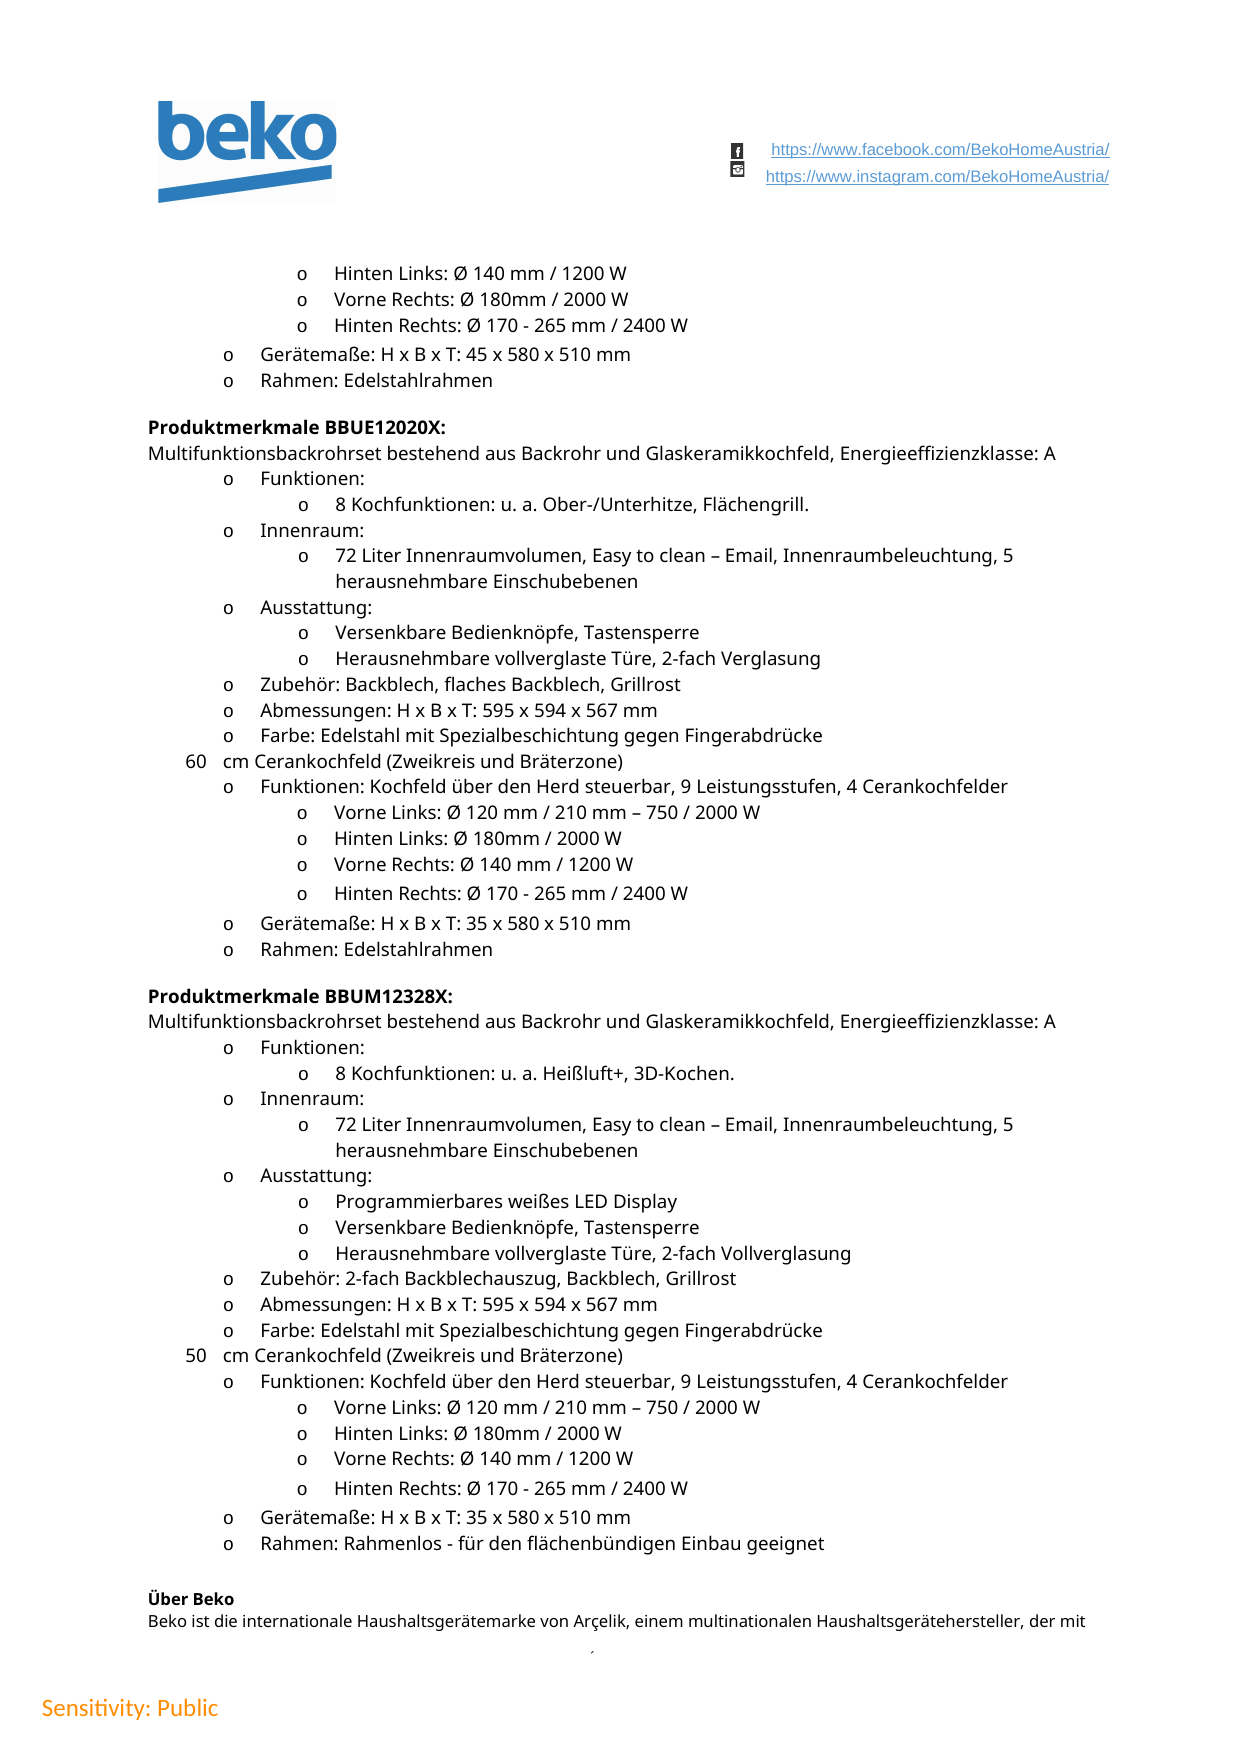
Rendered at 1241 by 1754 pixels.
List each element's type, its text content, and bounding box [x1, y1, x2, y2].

text Produktmerkmale BBUM12328X: [148, 983, 1093, 1009]
list Hinten Links: Ø 180mm / 2000 W [296, 825, 1093, 851]
list Versenkbare Bedienknöpfe, Tastensperre [298, 620, 1093, 645]
list Zubehör: Backblech, flaches Backblech, Grillrost [223, 671, 1093, 697]
list Hinten Rechts: Ø 170 - 265 mm / 2400 W [296, 881, 1093, 906]
list Ausstattung: [223, 594, 1093, 620]
list Hinten Links: Ø 180mm / 2000 W [296, 1420, 1093, 1446]
picture [158, 101, 337, 203]
list Hinten Rechts: Ø 170 - 265 mm / 2400 W [296, 312, 1093, 338]
list Versenkbare Bedienknöpfe, Tastensperre [298, 1214, 1093, 1240]
list Vorne Rechts: Ø 140 mm / 1200 W [296, 1446, 1093, 1471]
list Innenraum: [223, 517, 1093, 543]
list Rahmen: Edelstahlrahmen [223, 367, 1093, 393]
text Multifunktionsbackrohrset bestehend aus Backrohr und Glaskeramikkochfeld, Energieeffizienzklasse: A [148, 1009, 1093, 1034]
list Vorne Rechts: Ø 180mm / 2000 W [296, 286, 1093, 312]
list Gerätemaße: H x B x T: 35 x 580 x 510 mm [223, 1505, 1093, 1530]
list Vorne Links: Ø 120 mm / 210 mm – 750 / 2000 W [296, 799, 1093, 825]
list Gerätemaße: H x B x T: 45 x 580 x 510 mm [223, 341, 1093, 367]
list Ausstattung: [223, 1163, 1093, 1188]
list Herausnehmbare vollverglaste Türe, 2-fach Verglasung [298, 645, 1093, 671]
text Produktmerkmale BBUE12020X: [148, 414, 1093, 440]
list Innenraum: [223, 1086, 1093, 1111]
list Funktionen: [223, 1034, 1093, 1060]
list Hinten Rechts: Ø 170 - 265 mm / 2400 W [296, 1475, 1093, 1501]
list 72 Liter Innenraumvolumen, Easy to clean – Email, Innenraumbeleuchtung, 5 herausnehmbare Einschubebenen [298, 543, 1093, 594]
list Programmierbares weißes LED Display [298, 1188, 1093, 1214]
list 72 Liter Innenraumvolumen, Easy to clean – Email, Innenraumbeleuchtung, 5 herausnehmbare Einschubebenen [298, 1111, 1093, 1163]
list Farbe: Edelstahl mit Spezialbeschichtung gegen Fingerabdrücke [223, 723, 1093, 748]
list Gerätemaße: H x B x T: 35 x 580 x 510 mm [223, 910, 1093, 936]
list Abmessungen: H x B x T: 595 x 594 x 567 mm [223, 697, 1093, 723]
picture [730, 143, 743, 158]
list Rahmen: Rahmenlos - für den flächenbündigen Einbau geeignet [223, 1530, 1093, 1556]
list Rahmen: Edelstahlrahmen [223, 936, 1093, 962]
list Funktionen: [223, 466, 1093, 491]
list Zubehör: 2-fach Backblechauszug, Backblech, Grillrost [223, 1266, 1093, 1291]
list cm Cerankochfeld (Zweikreis und Bräterzone) [185, 1343, 1093, 1368]
list Vorne Links: Ø 120 mm / 210 mm – 750 / 2000 W [296, 1394, 1093, 1420]
list 8 Kochfunktionen: u. a. Heißluft+, 3D-Kochen. [298, 1060, 1093, 1086]
list Farbe: Edelstahl mit Spezialbeschichtung gegen Fingerabdrücke [223, 1317, 1093, 1343]
list 8 Kochfunktionen: u. a. Ober-/Unterhitze, Flächengrill. [298, 491, 1093, 517]
text Multifunktionsbackrohrset bestehend aus Backrohr und Glaskeramikkochfeld, Energieeffizienzklasse: A [148, 440, 1093, 466]
list Abmessungen: H x B x T: 595 x 594 x 567 mm [223, 1291, 1093, 1317]
picture [729, 161, 745, 177]
list Vorne Rechts: Ø 140 mm / 1200 W [296, 851, 1093, 877]
list Hinten Links: Ø 140 mm / 1200 W [296, 260, 1093, 286]
list Funktionen: Kochfeld über den Herd steuerbar, 9 Leistungsstufen, 4 Cerankochfelder [223, 774, 1093, 799]
list cm Cerankochfeld (Zweikreis und Bräterzone) [185, 748, 1093, 774]
list Funktionen: Kochfeld über den Herd steuerbar, 9 Leistungsstufen, 4 Cerankochfelder [223, 1368, 1093, 1394]
list Herausnehmbare vollverglaste Türe, 2-fach Vollverglasung [298, 1240, 1093, 1266]
